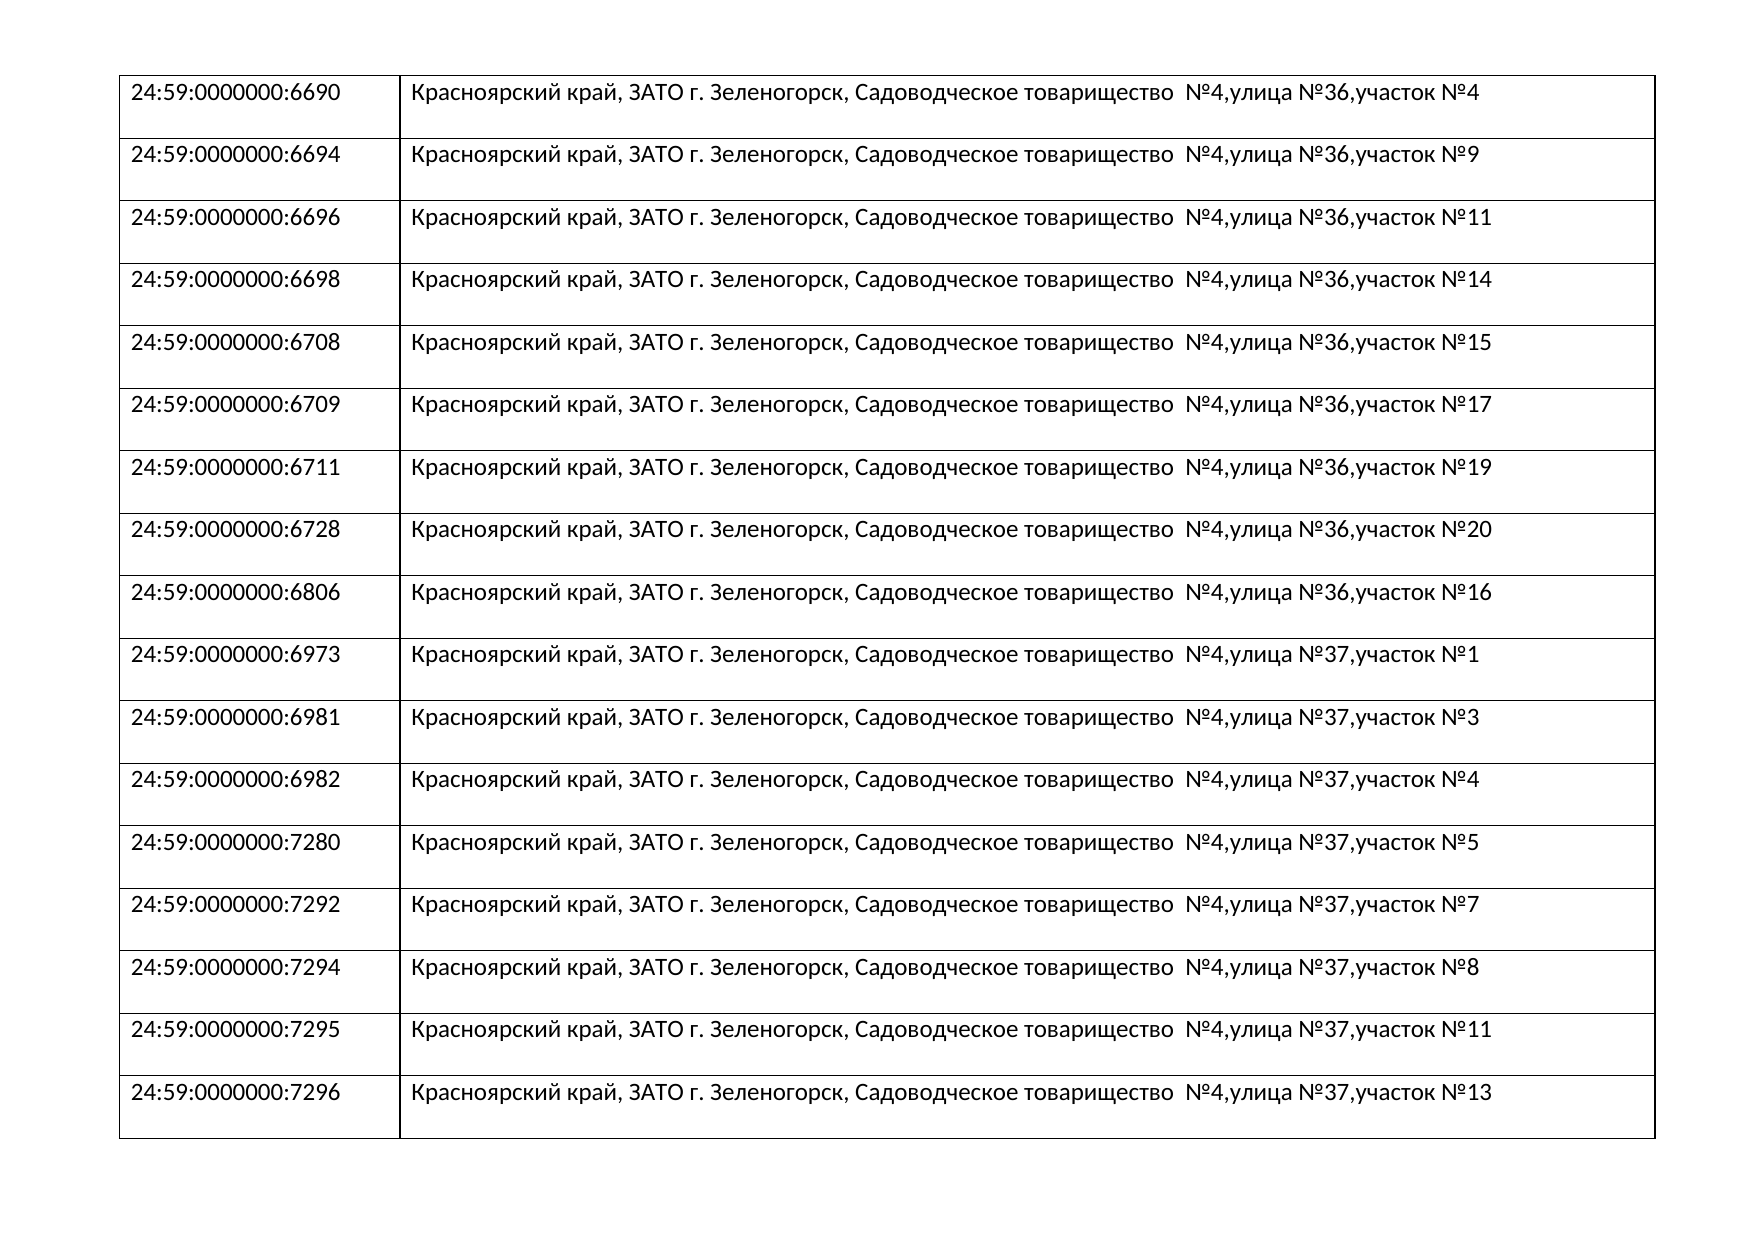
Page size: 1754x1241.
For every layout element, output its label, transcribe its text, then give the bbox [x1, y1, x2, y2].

table_cell Красноярский край, ЗАТО г. Зеленогорск, Садоводческое товарищество №4,улица №37,участок №4 [401, 764, 1654, 825]
table_cell 24:59:0000000:6694 [120, 139, 399, 200]
table_cell Красноярский край, ЗАТО г. Зеленогорск, Садоводческое товарищество №4,улица №37,участок №7 [401, 889, 1654, 950]
table_cell 24:59:0000000:6709 [120, 389, 399, 450]
table_cell 24:59:0000000:7292 [120, 889, 399, 950]
table_cell Красноярский край, ЗАТО г. Зеленогорск, Садоводческое товарищество №4,улица №37,участок №5 [401, 826, 1654, 887]
table_cell Красноярский край, ЗАТО г. Зеленогорск, Садоводческое товарищество №4,улица №36,участок №14 [401, 264, 1654, 325]
table_cell Красноярский край, ЗАТО г. Зеленогорск, Садоводческое товарищество №4,улица №36,участок №15 [401, 326, 1654, 387]
table_cell Красноярский край, ЗАТО г. Зеленогорск, Садоводческое товарищество №4,улица №37,участок №3 [401, 701, 1654, 762]
table_cell 24:59:0000000:7295 [120, 1014, 399, 1075]
table_cell 24:59:0000000:6982 [120, 764, 399, 825]
table_cell Красноярский край, ЗАТО г. Зеленогорск, Садоводческое товарищество №4,улица №36,участок №9 [401, 139, 1654, 200]
table_cell Красноярский край, ЗАТО г. Зеленогорск, Садоводческое товарищество №4,улица №37,участок №13 [401, 1076, 1654, 1137]
table_cell Красноярский край, ЗАТО г. Зеленогорск, Садоводческое товарищество №4,улица №36,участок №17 [401, 389, 1654, 450]
table_cell Красноярский край, ЗАТО г. Зеленогорск, Садоводческое товарищество №4,улица №36,участок №16 [401, 576, 1654, 637]
table_cell 24:59:0000000:7296 [120, 1076, 399, 1137]
table_cell Красноярский край, ЗАТО г. Зеленогорск, Садоводческое товарищество №4,улица №36,участок №11 [401, 201, 1654, 262]
table_cell Красноярский край, ЗАТО г. Зеленогорск, Садоводческое товарищество №4,улица №36,участок №19 [401, 451, 1654, 512]
table_cell 24:59:0000000:7294 [120, 951, 399, 1012]
table_cell Красноярский край, ЗАТО г. Зеленогорск, Садоводческое товарищество №4,улица №37,участок №11 [401, 1014, 1654, 1075]
table_cell 24:59:0000000:6696 [120, 201, 399, 262]
table_cell 24:59:0000000:6973 [120, 639, 399, 700]
table_cell 24:59:0000000:6711 [120, 451, 399, 512]
table_cell Красноярский край, ЗАТО г. Зеленогорск, Садоводческое товарищество №4,улица №36,участок №20 [401, 514, 1654, 575]
table_cell 24:59:0000000:6981 [120, 701, 399, 762]
table_cell 24:59:0000000:6728 [120, 514, 399, 575]
table_cell 24:59:0000000:6806 [120, 576, 399, 637]
table_cell 24:59:0000000:6690 [120, 76, 399, 137]
table_cell 24:59:0000000:6708 [120, 326, 399, 387]
table_cell Красноярский край, ЗАТО г. Зеленогорск, Садоводческое товарищество №4,улица №37,участок №8 [401, 951, 1654, 1012]
table_cell Красноярский край, ЗАТО г. Зеленогорск, Садоводческое товарищество №4,улица №36,участок №4 [401, 76, 1654, 137]
table_cell Красноярский край, ЗАТО г. Зеленогорск, Садоводческое товарищество №4,улица №37,участок №1 [401, 639, 1654, 700]
table_cell 24:59:0000000:7280 [120, 826, 399, 887]
table_cell 24:59:0000000:6698 [120, 264, 399, 325]
